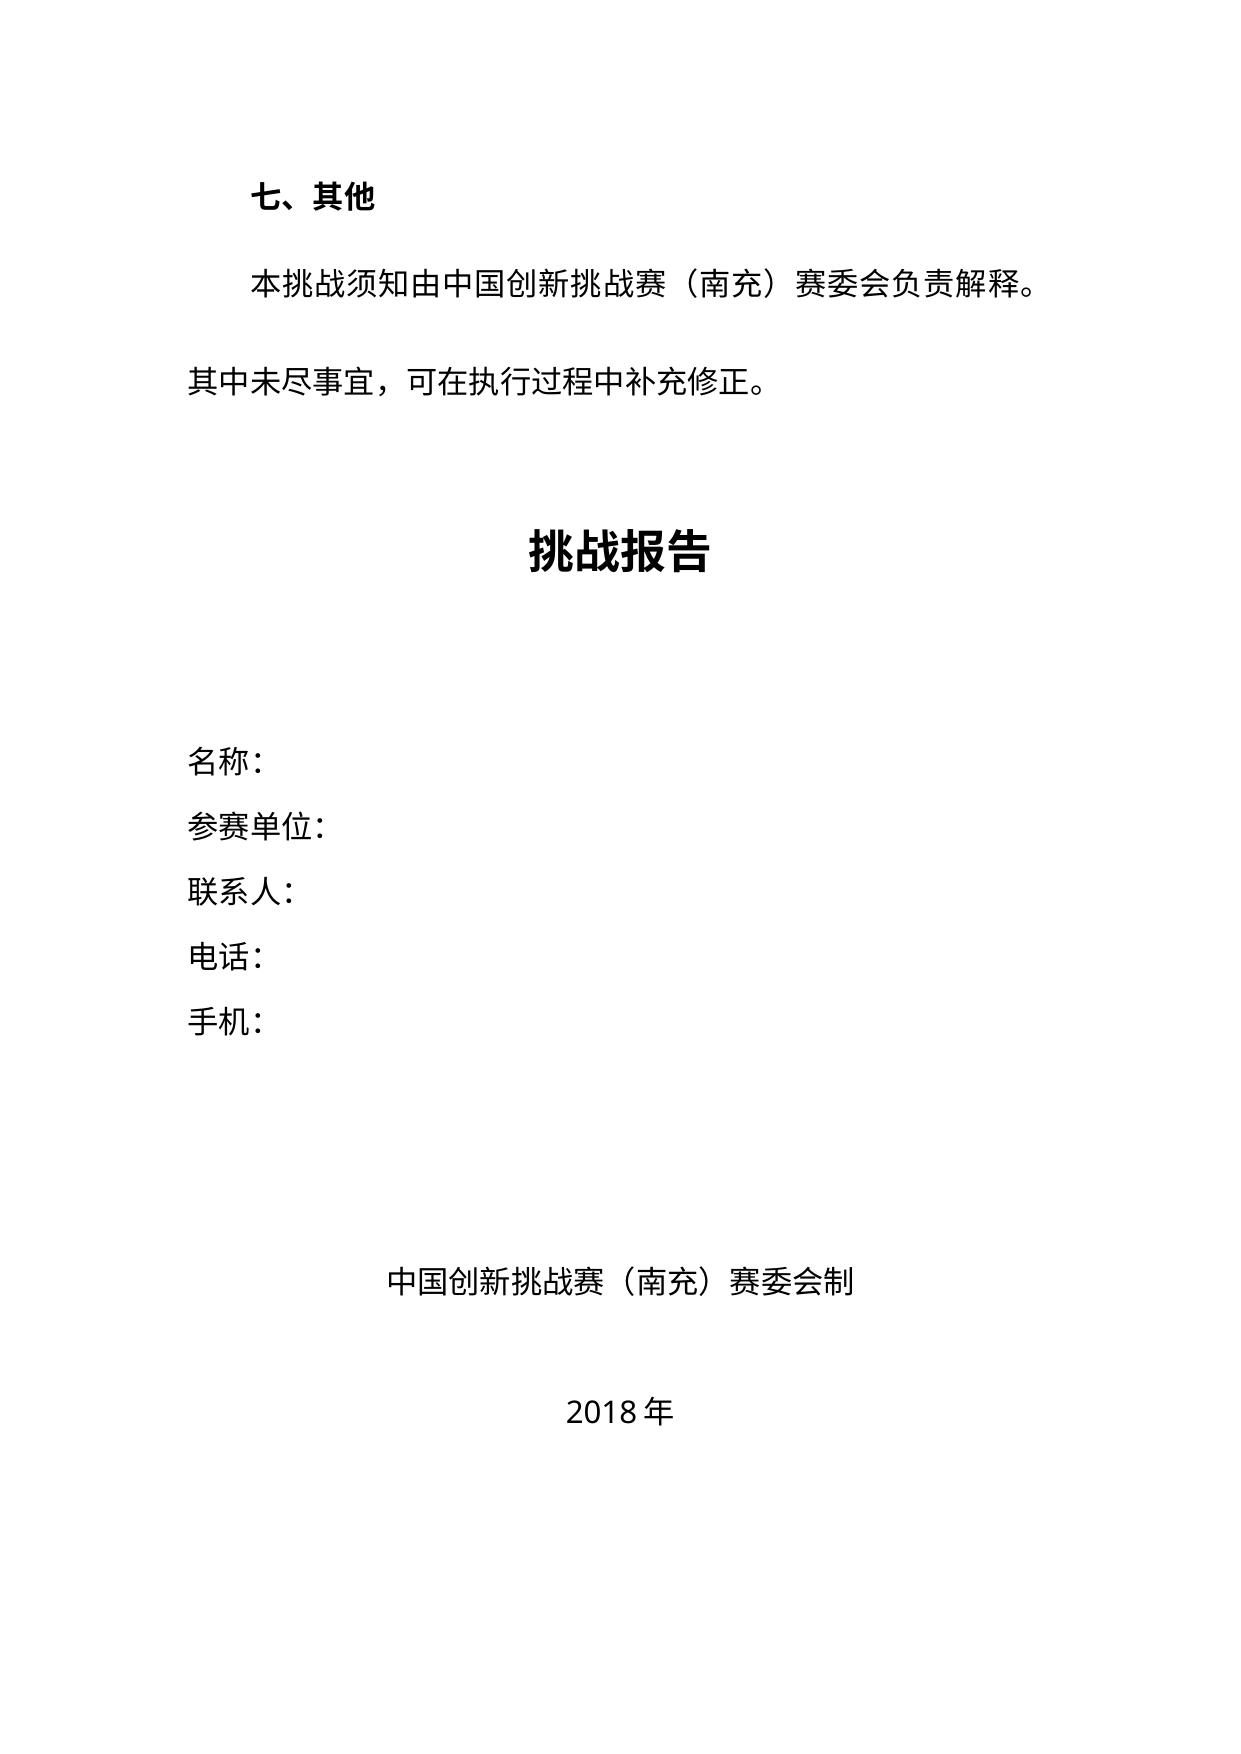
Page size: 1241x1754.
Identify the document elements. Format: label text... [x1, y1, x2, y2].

text 电话： [187, 922, 1053, 987]
text 2018年 [187, 1377, 1053, 1442]
text 手机： [187, 987, 1053, 1052]
text 本挑战须知由中国创新挑战赛（南充）赛委会负责解释。其中未尽事宜，可在执行过程中补充修正。 [187, 249, 1053, 412]
text 挑战报告 [187, 500, 1053, 597]
text 中国创新挑战赛（南充）赛委会制 [187, 1247, 1053, 1312]
text 名称： [187, 727, 1053, 792]
text 七、其他 [187, 162, 1053, 227]
text 参赛单位： [187, 792, 1053, 857]
text 联系人： [187, 857, 1053, 922]
